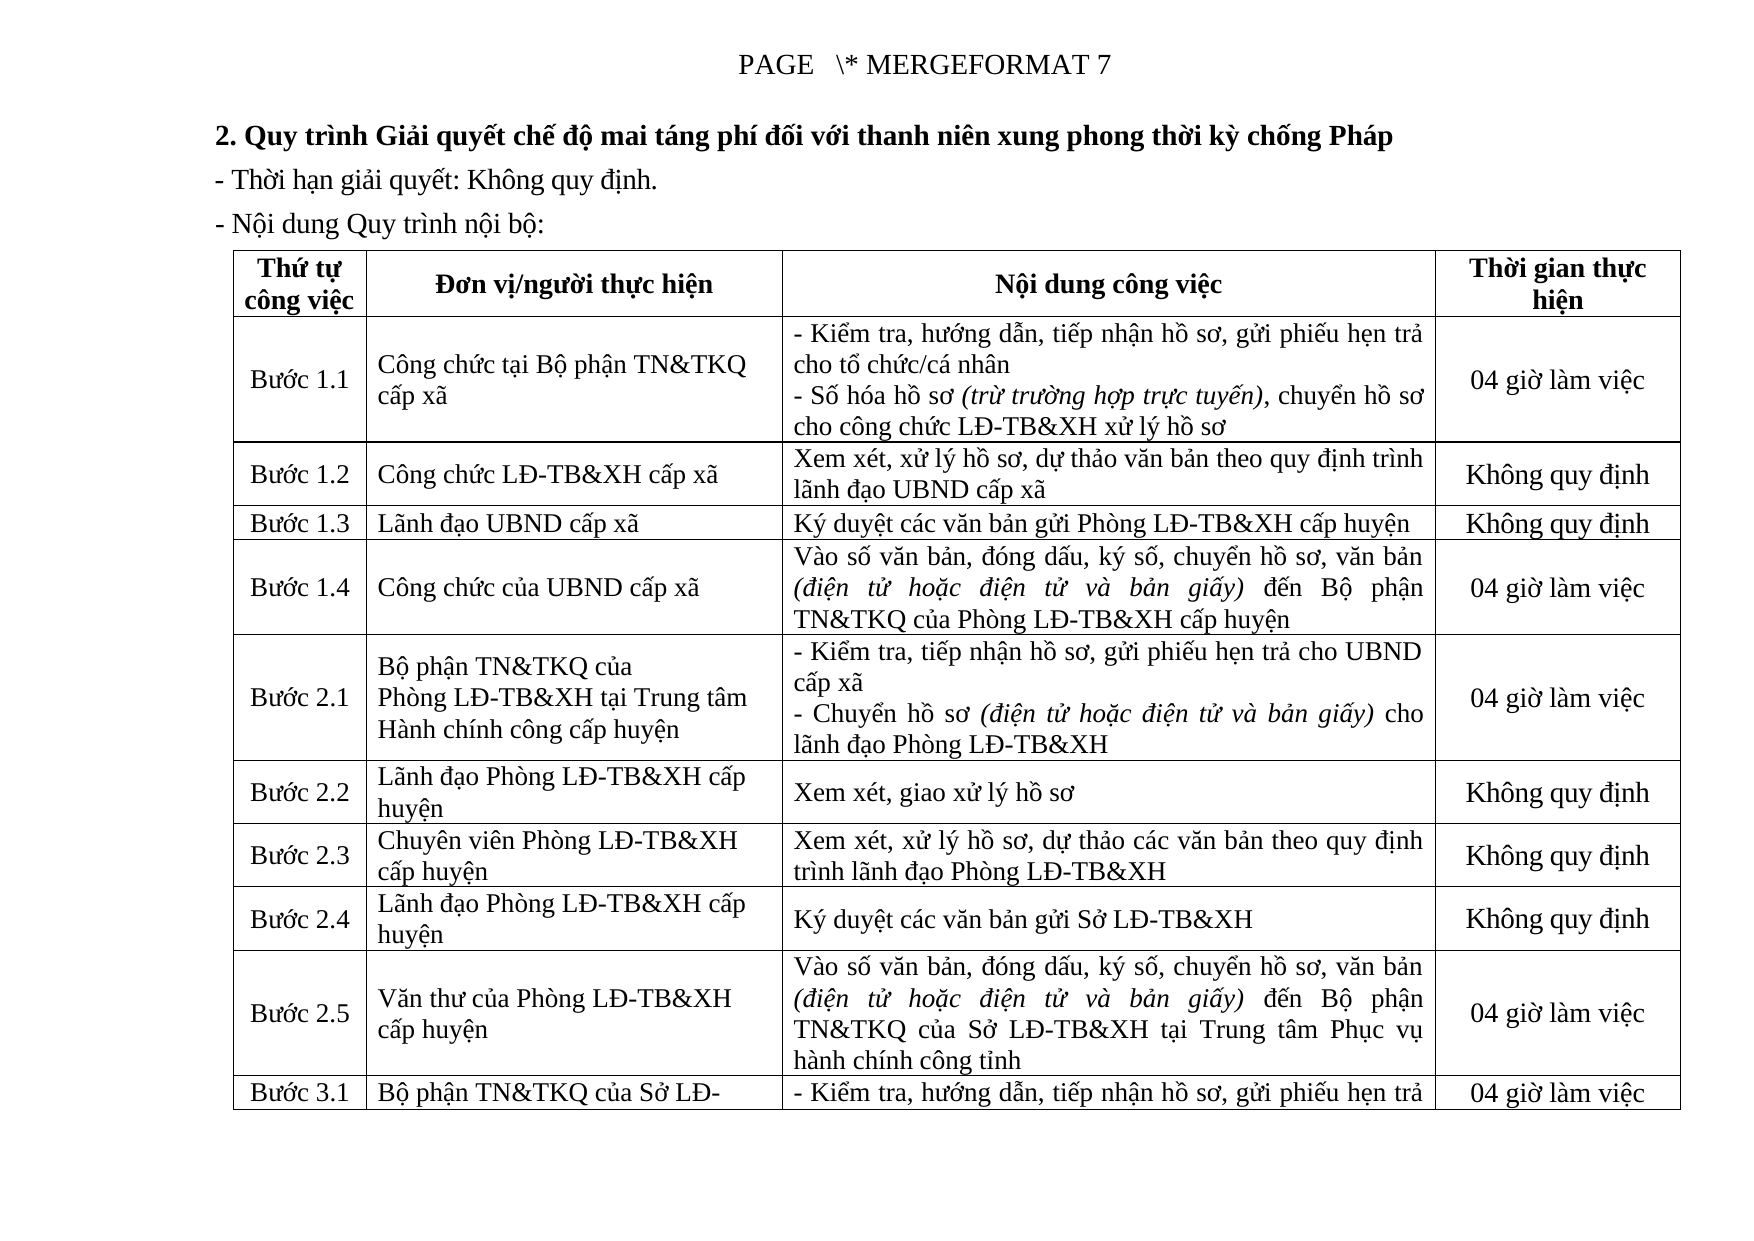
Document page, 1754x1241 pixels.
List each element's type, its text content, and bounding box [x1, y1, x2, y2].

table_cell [783, 1076, 1435, 1108]
table_cell 04 giờ làm việc [1436, 1076, 1680, 1108]
table_cell - Kiểm tra, tiếp nhận hồ sơ, gửi phiếu hẹn trả cho UBND cấp xã - Chuyển hồ sơ (điện tử hoặc điện tử và bản giấy) cho lãnh đạo Phòng LĐ-TB&XH [783, 635, 1435, 759]
table_cell Bước 2.1 [234, 635, 366, 759]
table_cell Xem xét, xử lý hồ sơ, dự thảo văn bản theo quy định trình lãnh đạo UBND cấp xã [783, 443, 1435, 505]
table_cell Công chức của UBND cấp xã [367, 540, 782, 634]
table_cell 04 giờ làm việc [1436, 635, 1680, 759]
table_cell Công chức LĐ-TB&XH cấp xã [367, 443, 782, 505]
table_cell Văn thư của Phòng LĐ-TB&XH cấp huyện [367, 951, 782, 1075]
table_cell 04 giờ làm việc [1436, 951, 1680, 1075]
table_cell Không quy định [1436, 824, 1680, 886]
table_cell Bước 1.4 [234, 540, 366, 634]
table_cell Vào số văn bản, đóng dấu, ký số, chuyển hồ sơ, văn bản (điện tử hoặc điện tử và bản giấy) đến Bộ phận TN&TKQ của Sở LĐ-TB&XH tại Trung tâm Phục vụ hành chính công tỉnh [783, 951, 1435, 1075]
table_cell Chuyên viên Phòng LĐ-TB&XH cấp huyện [367, 824, 782, 886]
table_cell 04 giờ làm việc [1436, 317, 1680, 441]
table_cell Bước 2.2 [234, 761, 366, 823]
table_cell Lãnh đạo Phòng LĐ-TB&XH cấp huyện [367, 887, 782, 949]
text 2. Quy trình Giải quyết chế độ mai táng phí đối với thanh niên xung phong thời kỳ chống Pháp [177, 118, 1665, 152]
table_header Đơn vị/người thực hiện [367, 251, 782, 316]
table_cell Ký duyệt các văn bản gửi Sở LĐ-TB&XH [783, 887, 1435, 949]
table_cell Bước 2.5 [234, 951, 366, 1075]
table_header Thời gian thực hiện [1436, 251, 1680, 316]
table_header Nội dung công việc [783, 251, 1435, 316]
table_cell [367, 1076, 782, 1108]
table_cell Bộ phận TN&TKQ của Phòng LĐ-TB&XH tại Trung tâm Hành chính công cấp huyện [367, 635, 782, 759]
table_cell Vào số văn bản, đóng dấu, ký số, chuyển hồ sơ, văn bản (điện tử hoặc điện tử và bản giấy) đến Bộ phận TN&TKQ của Phòng LĐ-TB&XH cấp huyện [783, 540, 1435, 634]
table_cell Ký duyệt các văn bản gửi Phòng LĐ-TB&XH cấp huyện [783, 506, 1435, 539]
table_cell Không quy định [1436, 887, 1680, 949]
table_cell Bước 3.1 [234, 1076, 366, 1108]
table_header Thứ tự công việc [234, 251, 366, 316]
table_cell Lãnh đạo UBND cấp xã [367, 506, 782, 539]
table_cell Công chức tại Bộ phận TN&TKQ cấp xã [367, 317, 782, 441]
table_cell Bước 2.4 [234, 887, 366, 949]
table_cell Không quy định [1436, 443, 1680, 505]
table_cell - Kiểm tra, hướng dẫn, tiếp nhận hồ sơ, gửi phiếu hẹn trả cho tổ chức/cá nhân - Số hóa hồ sơ (trừ trường hợp trực tuyến), chuyển hồ sơ cho công chức LĐ-TB&XH xử lý hồ sơ [783, 317, 1435, 441]
table_cell 04 giờ làm việc [1436, 540, 1680, 634]
table_cell Bước 1.1 [234, 317, 366, 441]
table_cell Bước 1.2 [234, 443, 366, 505]
table_cell Xem xét, giao xử lý hồ sơ [783, 761, 1435, 823]
text - Thời hạn giải quyết: Không quy định. [177, 162, 1665, 196]
table_cell Lãnh đạo Phòng LĐ-TB&XH cấp huyện [367, 761, 782, 823]
table_cell Bước 2.3 [234, 824, 366, 886]
text - Nội dung Quy trình nội bộ: [177, 206, 1665, 239]
table_cell Không quy định [1436, 506, 1680, 539]
table_cell Không quy định [1436, 761, 1680, 823]
table_cell Xem xét, xử lý hồ sơ, dự thảo các văn bản theo quy định trình lãnh đạo Phòng LĐ-TB&XH [783, 824, 1435, 886]
table_cell Bước 1.3 [234, 506, 366, 539]
